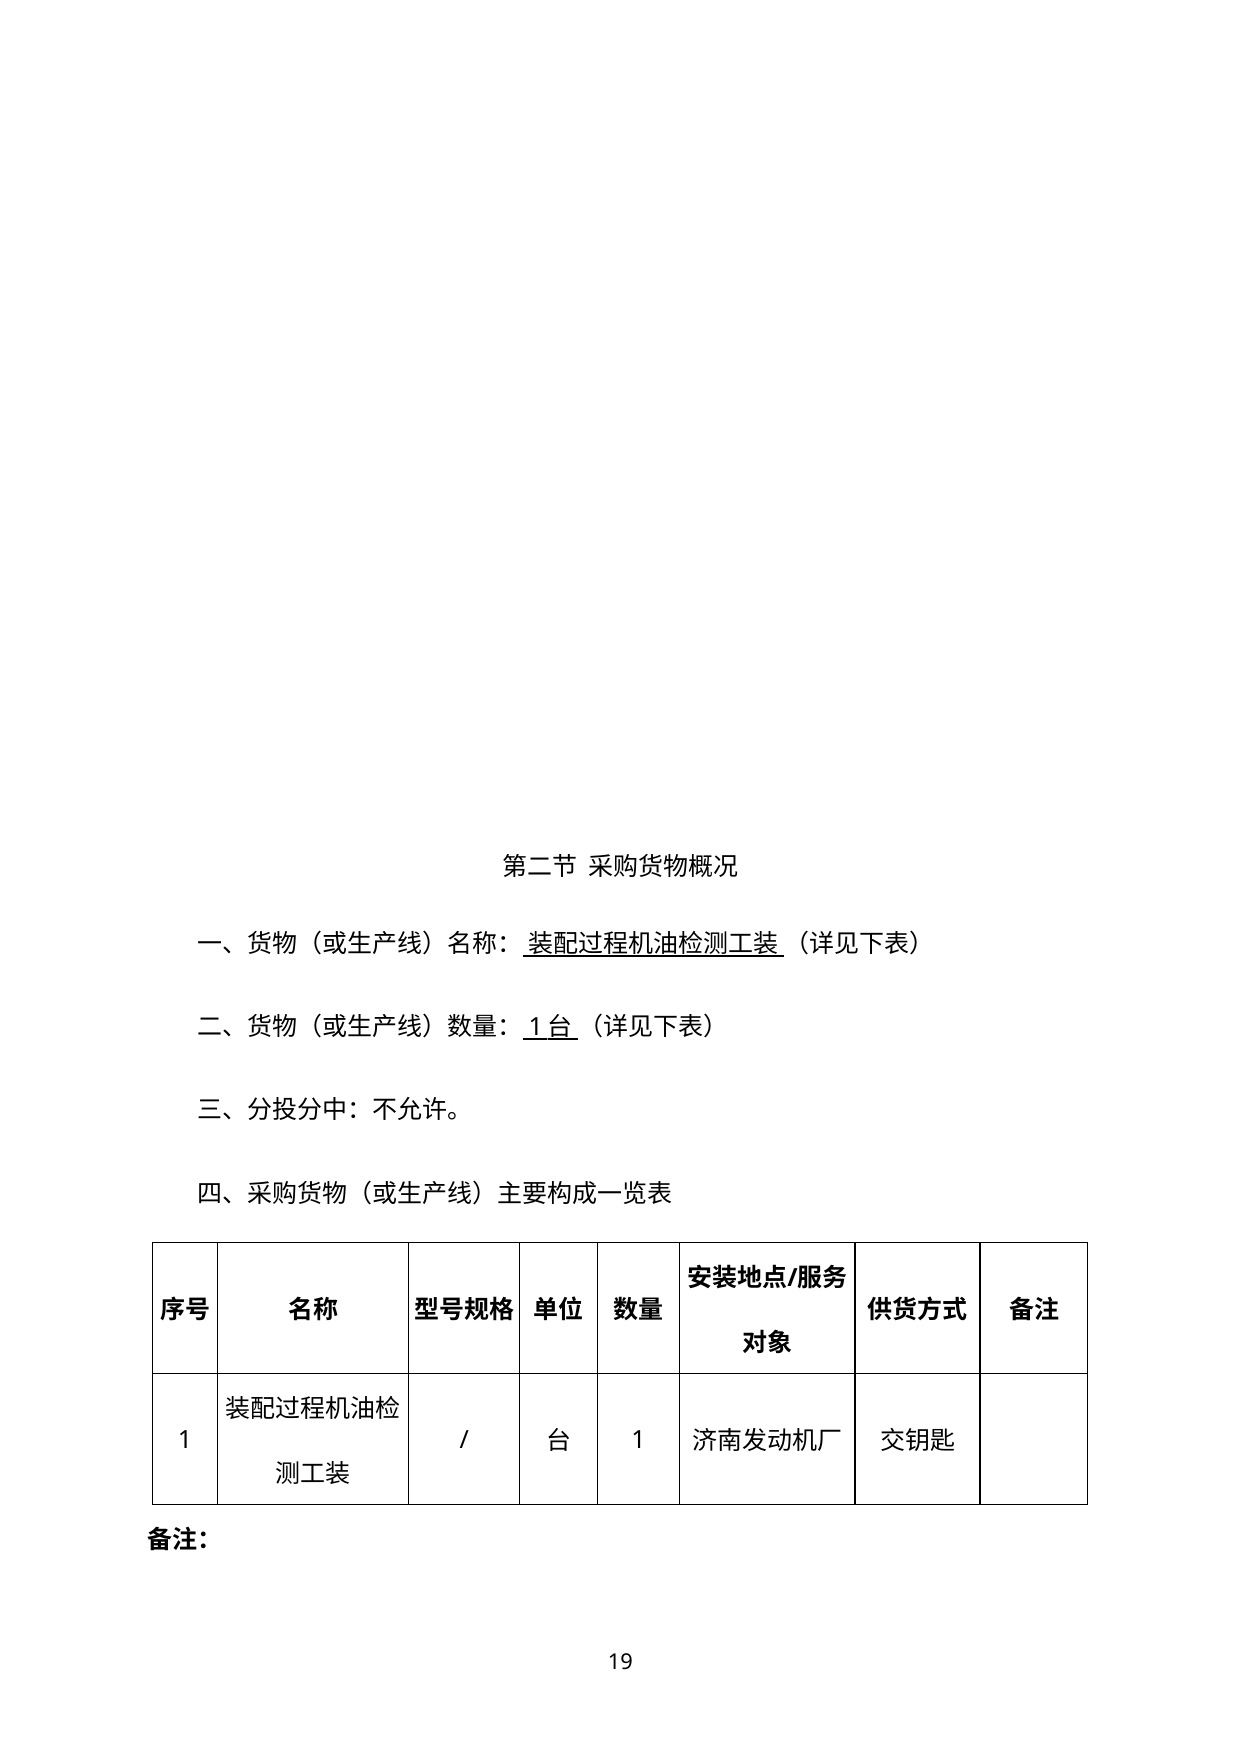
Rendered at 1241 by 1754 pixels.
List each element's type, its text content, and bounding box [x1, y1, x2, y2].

text 备注： [148, 1505, 1092, 1570]
table_cell / [409, 1374, 519, 1504]
table_cell 台 [520, 1374, 597, 1504]
table_header 序号 [153, 1243, 217, 1373]
text 第二节 采购货物概况 [148, 832, 1092, 897]
table_header 名称 [218, 1243, 408, 1373]
table_cell 装配过程机油检测工装 [218, 1374, 408, 1504]
table_cell 1 [598, 1374, 679, 1504]
table_header 型号规格 [409, 1243, 519, 1373]
text 二、货物（或生产线）数量： 1台 （详见下表） [148, 992, 1092, 1057]
table_header 供货方式 [856, 1243, 979, 1373]
table_cell [981, 1374, 1087, 1504]
table_header 安装地点/服务对象 [680, 1243, 854, 1373]
table_header 备注 [981, 1243, 1087, 1373]
table_header 单位 [520, 1243, 597, 1373]
table_cell 交钥匙 [856, 1374, 979, 1504]
table_header 数量 [598, 1243, 679, 1373]
table_cell 1 [153, 1374, 217, 1504]
text 三、分投分中：不允许。 [148, 1076, 1092, 1141]
text 四、采购货物（或生产线）主要构成一览表 [148, 1159, 1092, 1224]
table_cell 济南发动机厂 [680, 1374, 854, 1504]
text 一、货物（或生产线）名称： 装配过程机油检测工装 （详见下表） [148, 909, 1092, 974]
